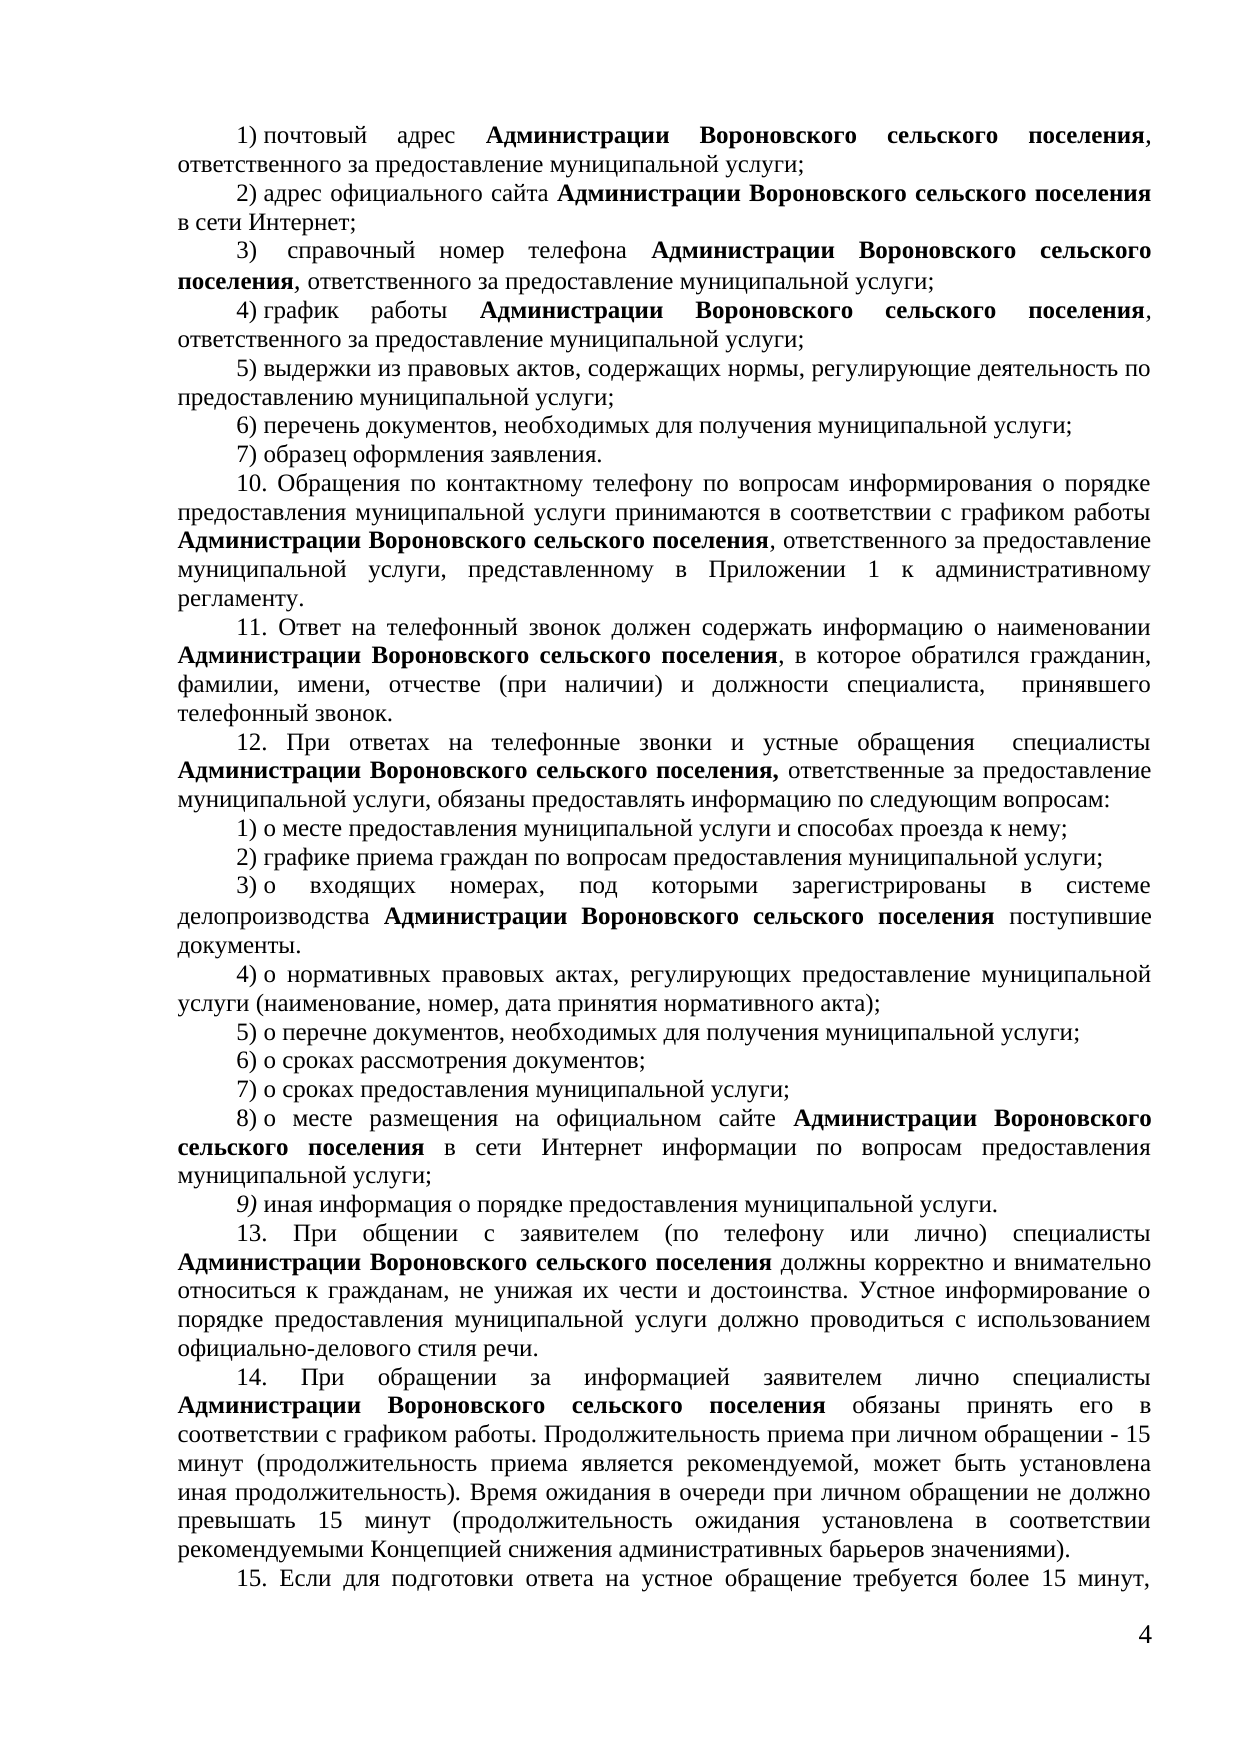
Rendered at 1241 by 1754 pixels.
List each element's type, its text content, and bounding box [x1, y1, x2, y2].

text 7) образец оформления заявления. [177, 439, 1152, 468]
text 9) иная информация о порядке предоставления муниципальной услуги. [177, 1189, 1152, 1218]
text 3) о входящих номерах, под которыми зарегистрированы в системе делопроизводства Администрации Вороновского сельского поселения поступившие документы. [177, 870, 1152, 959]
text 4) о нормативных правовых актах, регулирующих предоставление муниципальной услуги (наименование, номер, дата принятия нормативного акта); [177, 959, 1152, 1017]
text 6) о сроках рассмотрения документов; [177, 1045, 1152, 1074]
text 11. Ответ на телефонный звонок должен содержать информацию о наименовании Администрации Вороновского сельского поселения, в которое обратился гражданин, фамилии, имени, отчестве (при наличии) и должности специалиста, принявшего телефонный звонок. [177, 612, 1152, 727]
text 2) графике приема граждан по вопросам предоставления муниципальной услуги; [177, 842, 1152, 870]
text 10. Обращения по контактному телефону по вопросам информирования о порядке предоставления муниципальной услуги принимаются в соответствии с графиком работы Администрации Вороновского сельского поселения, ответственного за предоставление муниципальной услуги, представленному в Приложении 1 к административному регламенту. [177, 468, 1152, 612]
text 8) о месте размещения на официальном сайте Администрации Вороновского сельского поселения в сети Интернет информации по вопросам предоставления муниципальной услуги; [177, 1103, 1152, 1189]
text 4) график работы Администрации Вороновского сельского поселения, ответственного за предоставление муниципальной услуги; [177, 295, 1152, 353]
text 1) о месте предоставления муниципальной услуги и способах проезда к нему; [177, 813, 1152, 842]
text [177, 1563, 1152, 1592]
text 2) адрес официального сайта Администрации Вороновского сельского поселения в сети Интернет; [177, 178, 1152, 236]
text 5) выдержки из правовых актов, содержащих нормы, регулирующие деятельность по предоставлению муниципальной услуги; [177, 353, 1152, 410]
text 5) о перечне документов, необходимых для получения муниципальной услуги; [177, 1017, 1152, 1045]
text 3) справочный номер телефона Администрации Вороновского сельского поселения, ответственного за предоставление муниципальной услуги; [177, 236, 1152, 295]
text 14. При обращении за информацией заявителем лично специалисты Администрации Вороновского сельского поселения обязаны принять его в соответствии с графиком работы. Продолжительность приема при личном обращении - 15 минут (продолжительность приема является рекомендуемой, может быть установлена иная продолжительность). Время ожидания в очереди при личном обращении не должно превышать 15 минут (продолжительность ожидания установлена в соответствии рекомендуемыми Концепцией снижения административных барьеров значениями). [177, 1362, 1152, 1563]
text 13. При общении с заявителем (по телефону или лично) специалисты Администрации Вороновского сельского поселения должны корректно и внимательно относиться к гражданам, не унижая их чести и достоинства. Устное информирование о порядке предоставления муниципальной услуги должно проводиться с использованием официально-делового стиля речи. [177, 1218, 1152, 1362]
text 12. При ответах на телефонные звонки и устные обращения специалисты Администрации Вороновского сельского поселения, ответственные за предоставление муниципальной услуги, обязаны предоставлять информацию по следующим вопросам: [177, 727, 1152, 813]
text 1) почтовый адрес Администрации Вороновского сельского поселения, ответственного за предоставление муниципальной услуги; [177, 118, 1152, 178]
text 6) перечень документов, необходимых для получения муниципальной услуги; [177, 410, 1152, 439]
text 7) о сроках предоставления муниципальной услуги; [177, 1074, 1152, 1103]
